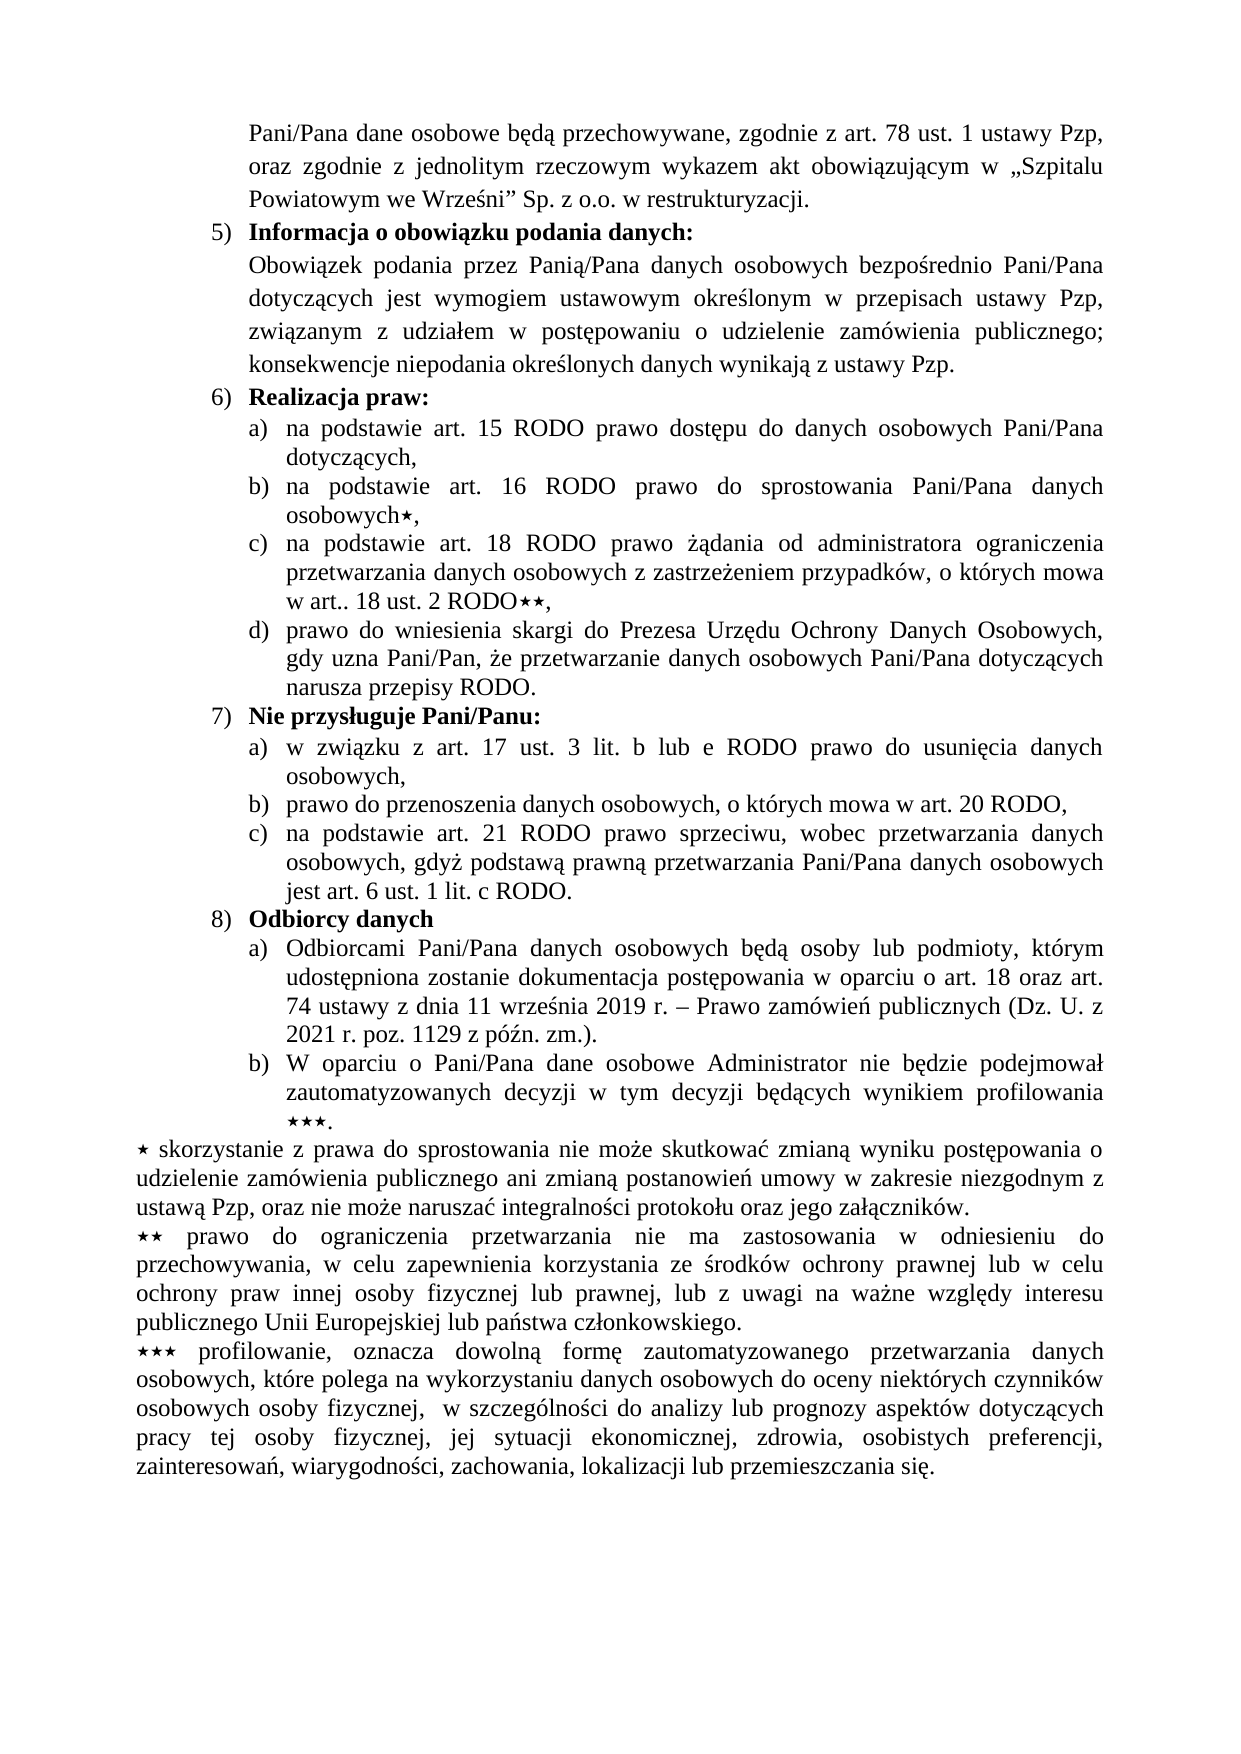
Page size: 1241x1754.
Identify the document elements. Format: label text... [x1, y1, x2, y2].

list na podstawie art. 18 RODO prawo żądania od administratora ograniczenia przetwarzania danych osobowych z zastrzeżeniem przypadków, o których mowa w art.. 18 ust. 2 RODO٭٭, [248, 528, 1104, 615]
list Pani/Pana dane osobowe będą przechowywane, zgodnie z art. 78 ust. 1 ustawy Pzp, oraz zgodnie z jednolitym rzeczowym wykazem akt obowiązującym w „Szpitalu Powiatowym we Wrześni” Sp. z o.o. w restrukturyzacji. [248, 118, 1104, 213]
list na podstawie art. 15 RODO prawo dostępu do danych osobowych Pani/Pana dotyczących, [248, 413, 1104, 471]
list na podstawie art. 21 RODO prawo sprzeciwu, wobec przetwarzania danych osobowych, gdyż podstawą prawną przetwarzania Pani/Pana danych osobowych jest art. 6 ust. 1 lit. c RODO. [248, 818, 1104, 904]
list Informacja o obowiązku podania danych: [211, 217, 1104, 246]
list W oparciu o Pani/Pana dane osobowe Administrator nie będzie podejmował zautomatyzowanych decyzji w tym decyzji będących wynikiem profilowania٭٭٭. [248, 1048, 1104, 1134]
list w związku z art. 17 ust. 3 lit. b lub e RODO prawo do usunięcia danych osobowych, [248, 732, 1104, 789]
text ٭ skorzystanie z prawa do sprostowania nie może skutkować zmianą wyniku postępowania o udzielenie zamówienia publicznego ani zmianą postanowień umowy w zakresie niezgodnym z ustawą Pzp, oraz nie może naruszać integralności protokołu oraz jego załączników. [136, 1134, 1104, 1221]
list Nie przysługuje Pani/Panu: [211, 701, 1104, 730]
list Odbiorcami Pani/Pana danych osobowych będą osoby lub podmioty, którym udostępniona zostanie dokumentacja postępowania w oparciu o art. 18 oraz art. 74 ustawy z dnia 11 września 2019 r. – Prawo zamówień publicznych (Dz. U. z 2021 r. poz. 1129 z późn. zm.). [248, 933, 1104, 1048]
list prawo do wniesienia skargi do Prezesa Urzędu Ochrony Danych Osobowych, gdy uzna Pani/Pan, że przetwarzanie danych osobowych Pani/Pana dotyczących narusza przepisy RODO. [248, 615, 1104, 701]
list Obowiązek podania przez Panią/Pana danych osobowych bezpośrednio Pani/Pana dotyczących jest wymogiem ustawowym określonym w przepisach ustawy Pzp, związanym z udziałem w postępowaniu o udzielenie zamówienia publicznego; konsekwencje niepodania określonych danych wynikają z ustawy Pzp. [248, 250, 1104, 378]
text ٭٭ prawo do ograniczenia przetwarzania nie ma zastosowania w odniesieniu do przechowywania, w celu zapewnienia korzystania ze środków ochrony prawnej lub w celu ochrony praw innej osoby fizycznej lub prawnej, lub z uwagi na ważne względy interesu publicznego Unii Europejskiej lub państwa członkowskiego. [136, 1221, 1104, 1336]
list prawo do przenoszenia danych osobowych, o których mowa w art. 20 RODO, [248, 789, 1104, 818]
list Odbiorcy danych [211, 904, 1104, 933]
text ٭٭٭ profilowanie, oznacza dowolną formę zautomatyzowanego przetwarzania danych osobowych, które polega na wykorzystaniu danych osobowych do oceny niektórych czynników osobowych osoby fizycznej, w szczególności do analizy lub prognozy aspektów dotyczących pracy tej osoby fizycznej, jej sytuacji ekonomicznej, zdrowia, osobistych preferencji, zainteresowań, wiarygodności, zachowania, lokalizacji lub przemieszczania się. [136, 1336, 1104, 1479]
list na podstawie art. 16 RODO prawo do sprostowania Pani/Pana danych osobowych٭, [248, 471, 1104, 528]
list Realizacja praw: [211, 382, 1104, 411]
